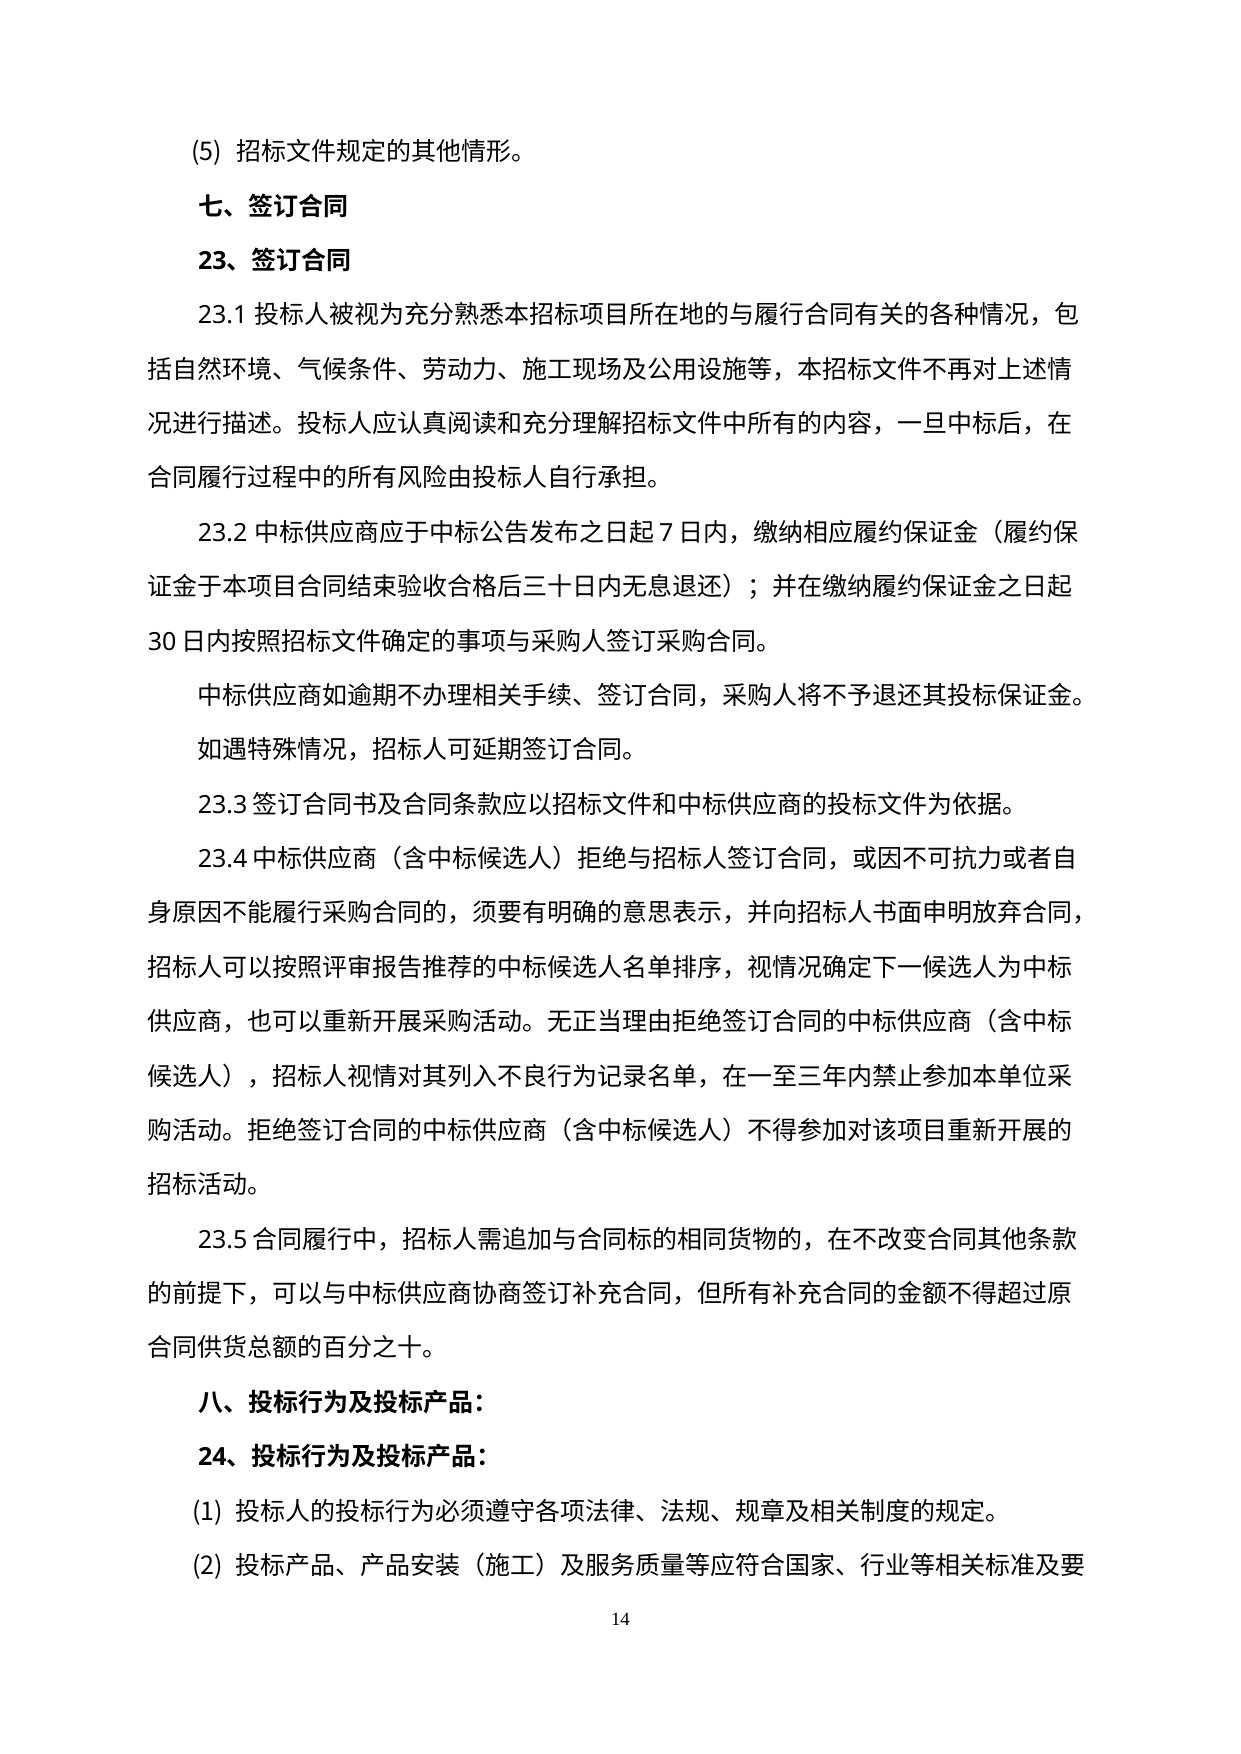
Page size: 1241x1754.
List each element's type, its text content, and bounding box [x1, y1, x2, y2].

list 投标人的投标行为必须遵守各项法律、法规、规章及相关制度的规定。 [148, 1491, 1092, 1527]
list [148, 1545, 1092, 1582]
text 23.1 投标人被视为充分熟悉本招标项目所在地的与履行合同有关的各种情况，包括自然环境、气候条件、劳动力、施工现场及公用设施等，本招标文件不再对上述情况进行描述。投标人应认真阅读和充分理解招标文件中所有的内容，一旦中标后，在合同履行过程中的所有风险由投标人自行承担。 [148, 295, 1092, 494]
text 23、签订合同 [148, 240, 1092, 277]
text 七、签订合同 [148, 186, 1092, 222]
text 八、投标行为及投标产品： [148, 1382, 1092, 1418]
text 如遇特殊情况，招标人可延期签订合同。 [148, 730, 1092, 766]
list 招标文件规定的其他情形。 [191, 132, 1092, 168]
text 23.3签订合同书及合同条款应以招标文件和中标供应商的投标文件为依据。 [148, 784, 1092, 820]
text 23.4中标供应商（含中标候选人）拒绝与招标人签订合同，或因不可抗力或者自身原因不能履行采购合同的，须要有明确的意思表示，并向招标人书面申明放弃合同，招标人可以按照评审报告推荐的中标候选人名单排序，视情况确定下一候选人为中标供应商，也可以重新开展采购活动。无正当理由拒绝签订合同的中标供应商（含中标候选人），招标人视情对其列入不良行为记录名单，在一至三年内禁止参加本单位采购活动。拒绝签订合同的中标供应商（含中标候选人）不得参加对该项目重新开展的招标活动。 [148, 838, 1092, 1201]
text 23.2 中标供应商应于中标公告发布之日起7日内，缴纳相应履约保证金（履约保证金于本项目合同结束验收合格后三十日内无息退还）；并在缴纳履约保证金之日起30日内按照招标文件确定的事项与采购人签订采购合同。 [148, 512, 1092, 657]
text 23.5合同履行中，招标人需追加与合同标的相同货物的，在不改变合同其他条款的前提下，可以与中标供应商协商签订补充合同，但所有补充合同的金额不得超过原合同供货总额的百分之十。 [148, 1219, 1092, 1364]
text 24、投标行为及投标产品： [148, 1437, 1092, 1473]
text 中标供应商如逾期不办理相关手续、签订合同，采购人将不予退还其投标保证金。 [148, 675, 1092, 712]
